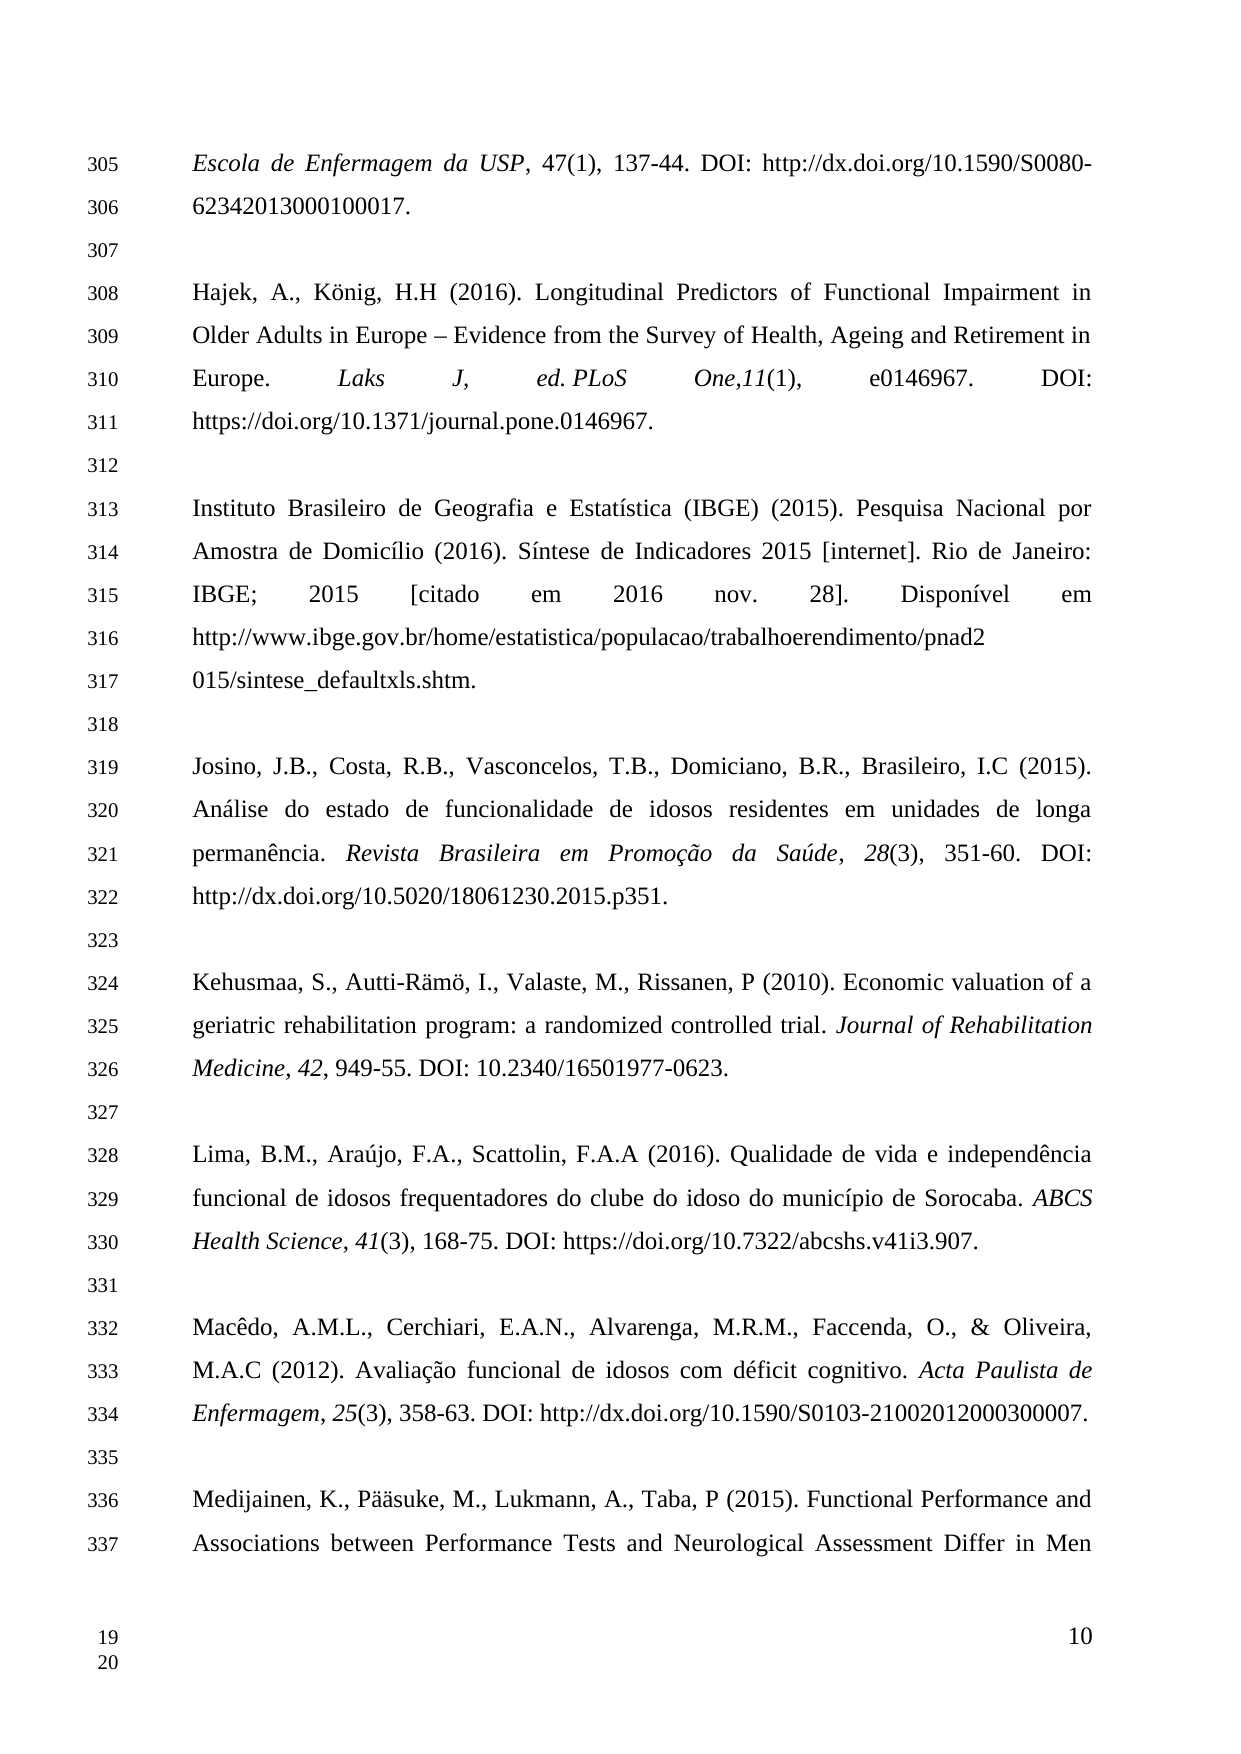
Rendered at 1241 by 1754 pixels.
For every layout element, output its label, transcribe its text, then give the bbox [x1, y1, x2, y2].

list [192, 148, 1092, 219]
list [192, 1484, 1092, 1556]
list Instituto Brasileiro de Geografia e Estatística (IBGE) (2015). Pesquisa Nacional por Amostra de Domicílio (2016). Síntese de Indicadores 2015 [internet]. Rio de Janeiro: IBGE; 2015 [citado em 2016 nov. 28]. Disponível em http://www.ibge.gov.br/home/estatistica/populacao/trabalhoerendimento/pnad2 015/sintese_defaultxls.shtm. [192, 493, 1092, 694]
list Macêdo, A.M.L., Cerchiari, E.A.N., Alvarenga, M.R.M., Faccenda, O., & Oliveira, M.A.C (2012). Avaliação funcional de idosos com déficit cognitivo. Acta Paulista de Enfermagem, 25(3), 358-63. DOI: http://dx.doi.org/10.1590/S0103-21002012000300007. [192, 1312, 1092, 1427]
list Lima, B.M., Araújo, F.A., Scattolin, F.A.A (2016). Qualidade de vida e independência funcional de idosos frequentadores do clube do idoso do município de Sorocaba. ABCS Health Science, 41(3), 168-75. DOI: https://doi.org/10.7322/abcshs.v41i3.907. [192, 1139, 1092, 1254]
list Kehusmaa, S., Autti-Rämö, I., Valaste, M., Rissanen, P (2010). Economic valuation of a geriatric rehabilitation program: a randomized controlled trial. Journal of Rehabilitation Medicine, 42, 949-55. DOI: 10.2340/16501977-0623. [192, 967, 1092, 1082]
list Hajek, A., König, H.H (2016). Longitudinal Predictors of Functional Impairment in Older Adults in Europe – Evidence from the Survey of Health, Ageing and Retirement in Europe. Laks J, ed. PLoS One,11(1), e0146967. DOI: https://doi.org/10.1371/journal.pone.0146967. [192, 277, 1092, 435]
list Josino, J.B., Costa, R.B., Vasconcelos, T.B., Domiciano, B.R., Brasileiro, I.C (2015). Análise do estado de funcionalidade de idosos residentes em unidades de longa permanência. Revista Brasileira em Promoção da Saúde, 28(3), 351-60. DOI: http://dx.doi.org/10.5020/18061230.2015.p351. [192, 751, 1092, 909]
